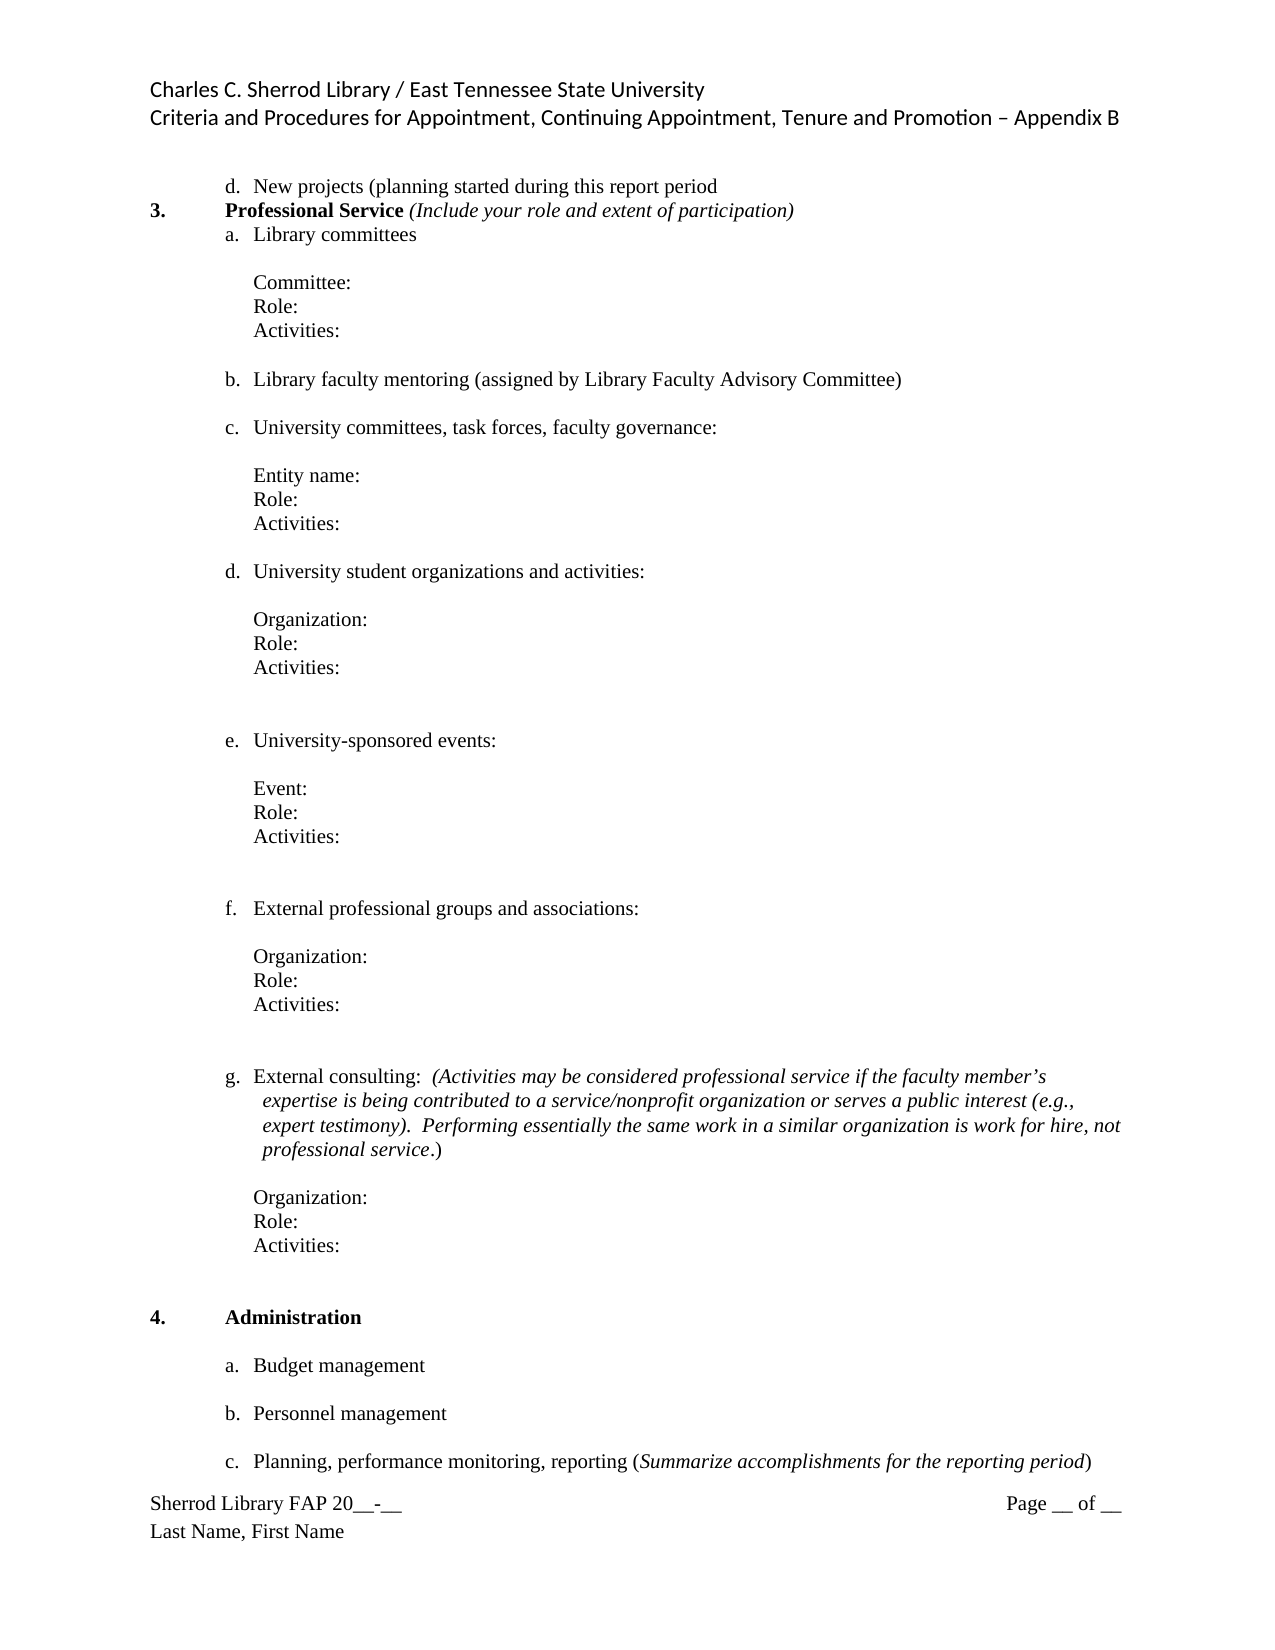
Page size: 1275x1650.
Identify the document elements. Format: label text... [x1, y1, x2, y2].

text Activities: [253, 1233, 1125, 1257]
text Activities: [253, 824, 1125, 848]
list University student organizations and activities: [225, 559, 1125, 583]
text 3. Professional Service (Include your role and extent of participation) [150, 198, 1125, 222]
list Planning, performance monitoring, reporting (Summarize accomplishments for the reporting period) [225, 1449, 1125, 1473]
text Event: [253, 776, 1125, 800]
list Budget management [225, 1353, 1125, 1377]
text 4. Administration [150, 1305, 1125, 1329]
list New projects (planning started during this report period [225, 174, 1125, 198]
text Role: [253, 631, 1125, 655]
list External consulting: (Activities may be considered professional service if the faculty member’s expertise is being contributed to a service/nonprofit organization or serves a public interest (e.g., expert testimony). Performing essentially the same work in a similar organization is work for hire, not professional service.) [225, 1064, 1125, 1161]
list University-sponsored events: [225, 727, 1125, 752]
text Role: [253, 1209, 1125, 1233]
text Activities: [253, 655, 1125, 679]
list External professional groups and associations: [225, 896, 1125, 920]
text Activities: [253, 511, 1125, 535]
list Library faculty mentoring (assigned by Library Faculty Advisory Committee) [225, 367, 1125, 391]
text Activities: [253, 992, 1125, 1016]
text Organization: [253, 607, 1125, 631]
list University committees, task forces, faculty governance: [225, 415, 1125, 439]
text Role: [253, 800, 1125, 824]
list Personnel management [225, 1401, 1125, 1425]
text Entity name: [253, 463, 1125, 487]
text Committee: [253, 270, 1125, 294]
text Role: [253, 968, 1125, 992]
text Organization: [253, 944, 1125, 968]
text Role: [253, 487, 1125, 511]
text Organization: [253, 1185, 1125, 1209]
text Role: [253, 294, 1125, 318]
text Activities: [253, 318, 1125, 342]
list Library committees [225, 222, 1125, 246]
